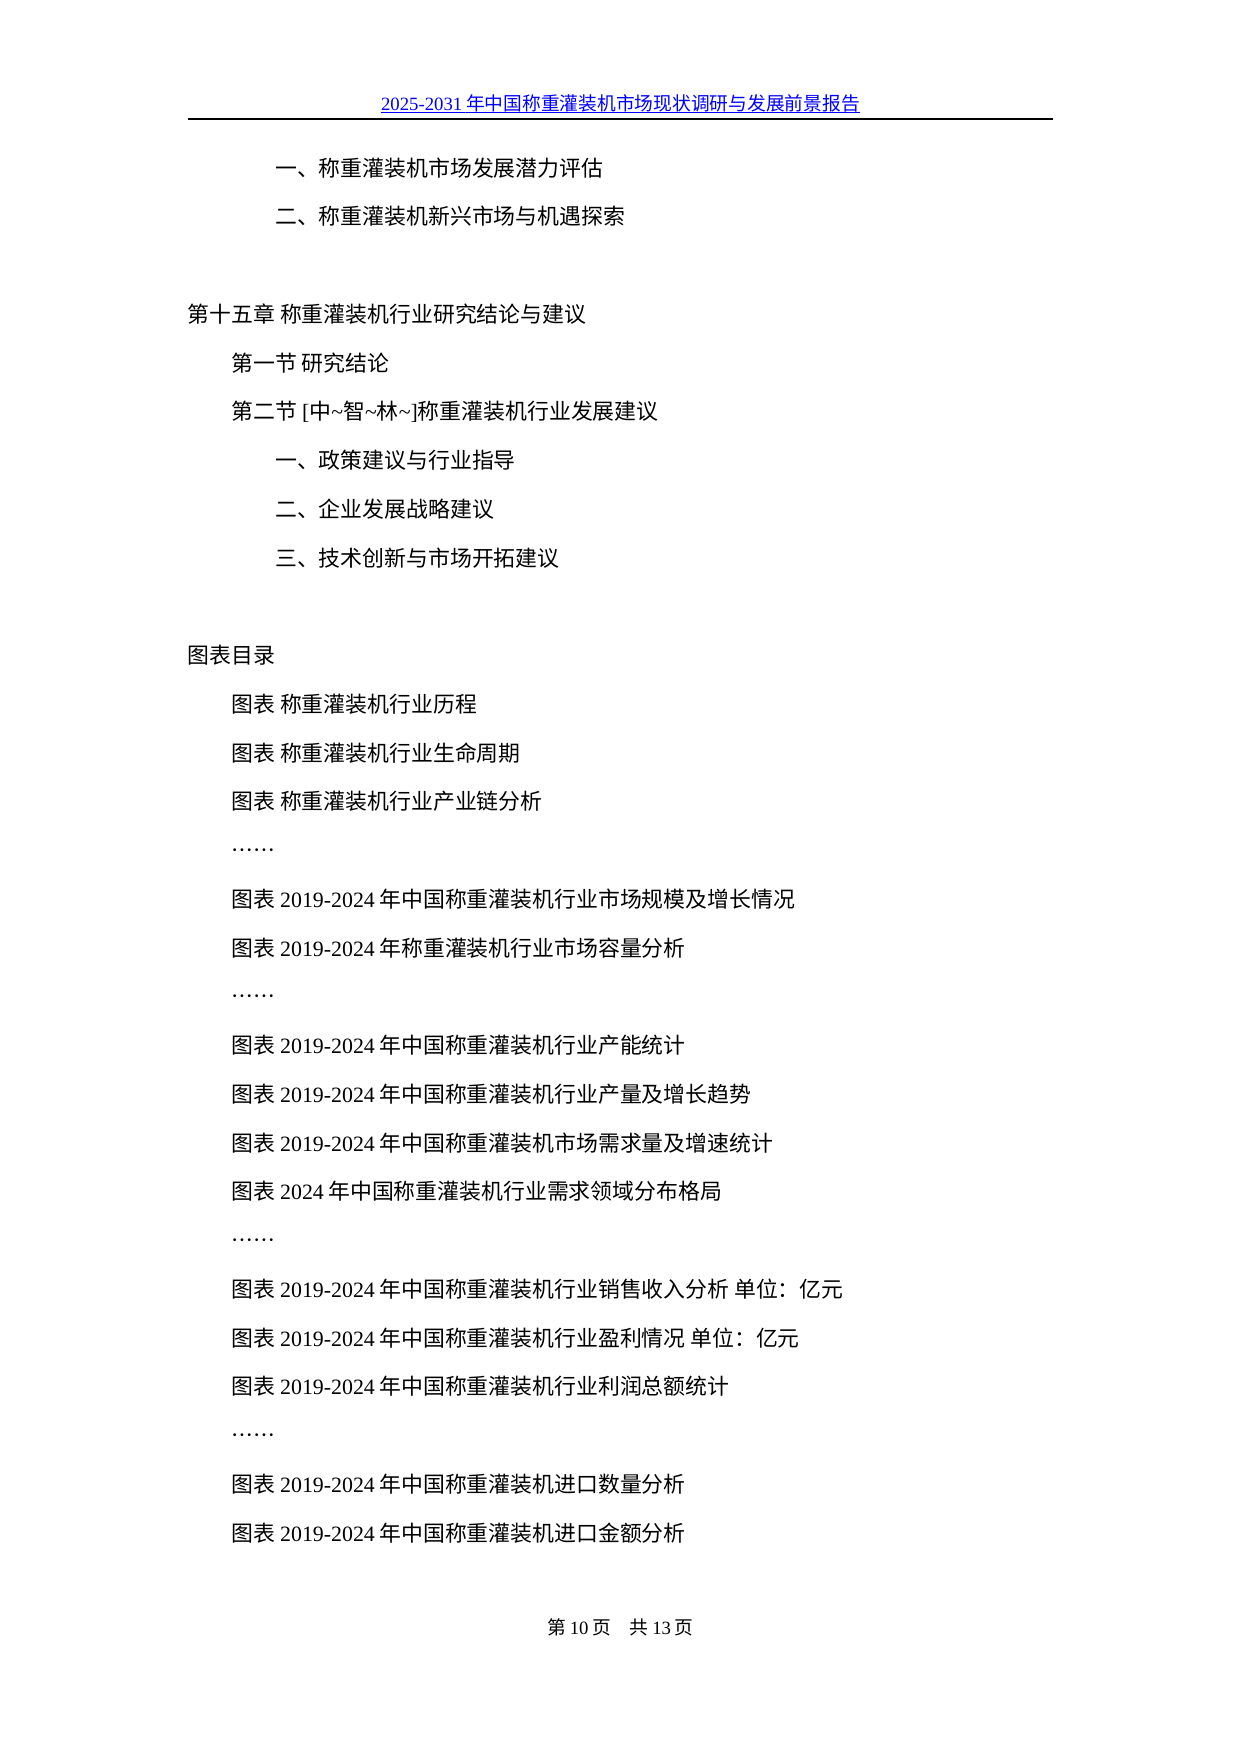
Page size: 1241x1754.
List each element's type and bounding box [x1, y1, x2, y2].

text [187, 150, 1053, 1548]
